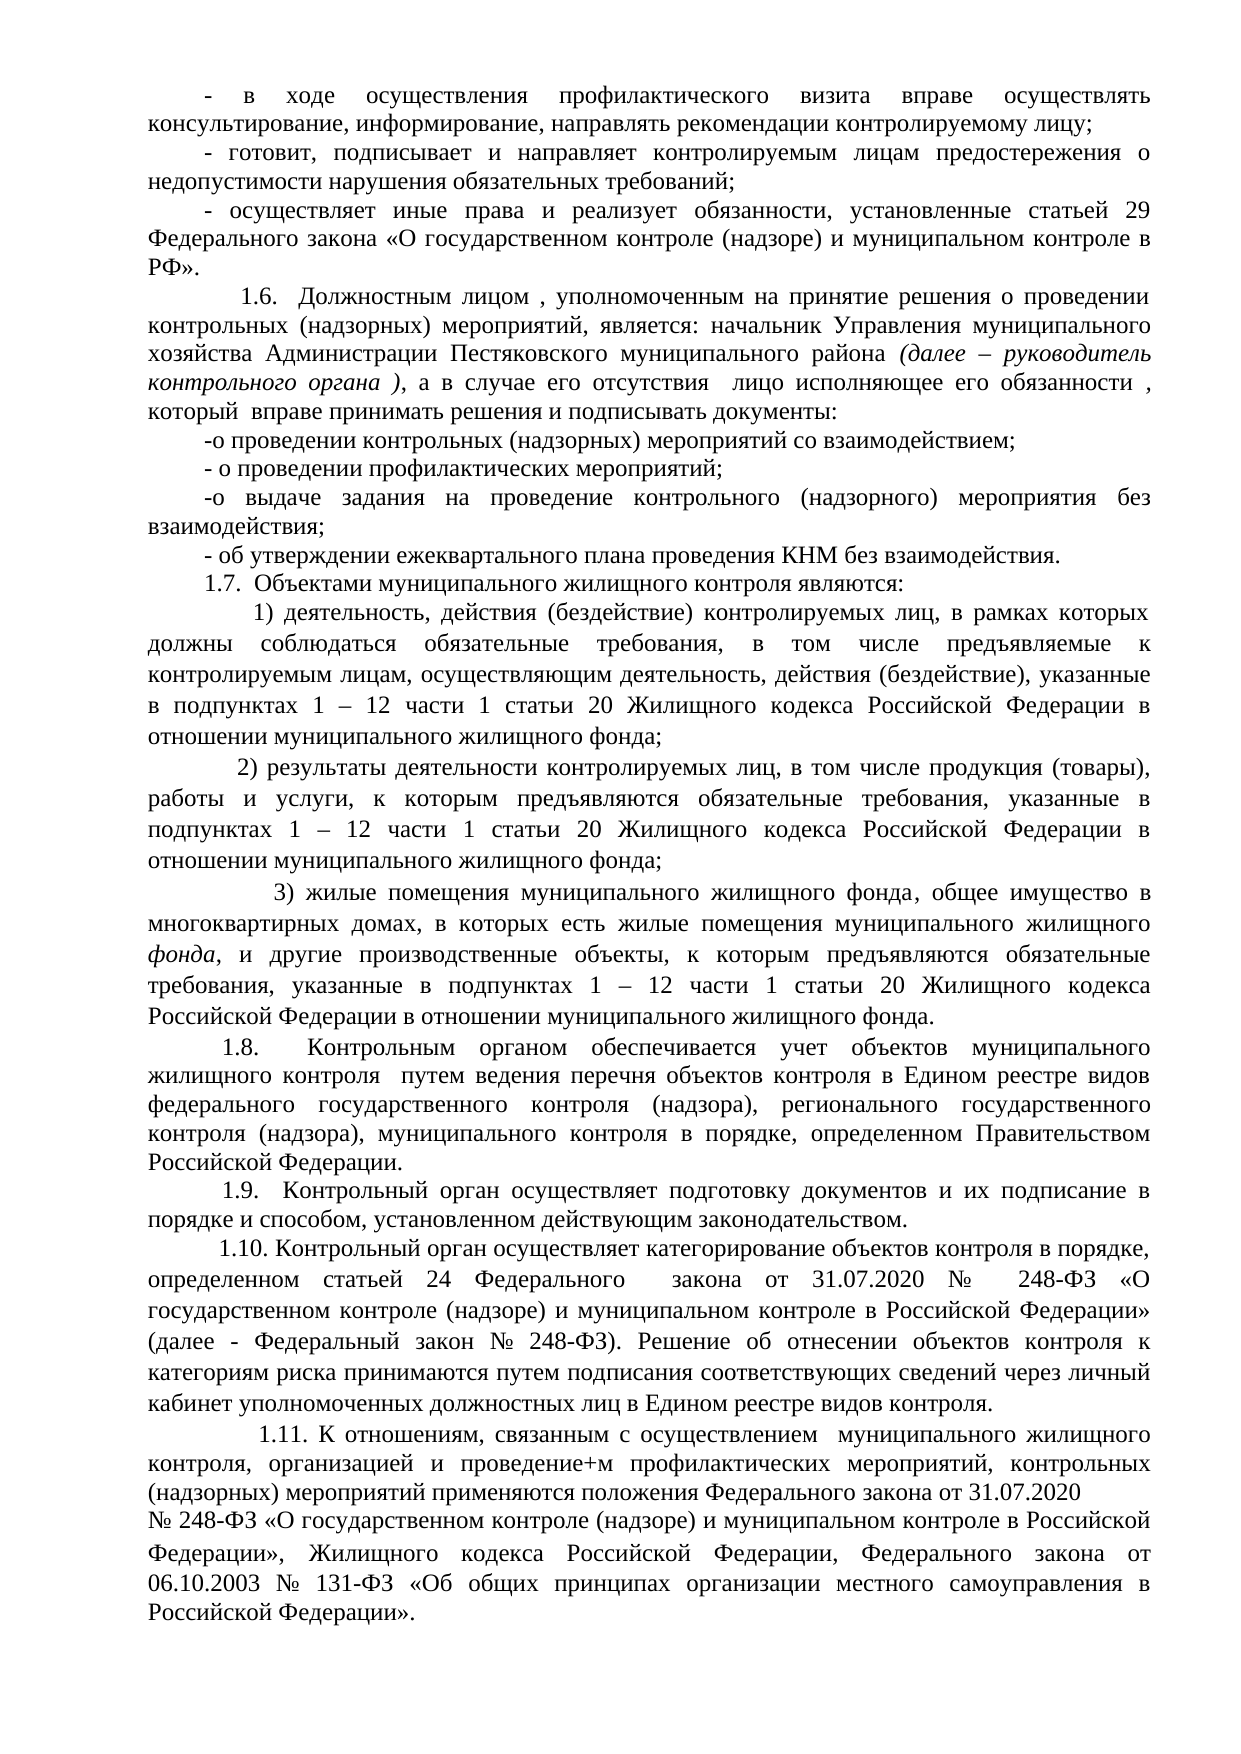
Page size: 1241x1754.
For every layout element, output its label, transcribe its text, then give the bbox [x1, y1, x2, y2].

text -о проведении контрольных (надзорных) мероприятий со взаимодействием; [148, 425, 1152, 453]
text -о выдаче задания на проведение контрольного (надзорного) мероприятия без взаимодействия; [148, 482, 1152, 540]
text 2) результаты деятельности контролируемых лиц, в том числе продукция (товары), работы и услуги, к которым предъявляются обязательные требования, указанные в подпунктах 1 – 12 части 1 статьи 20 Жилищного кодекса Российской Федерации в отношении муниципального жилищного фонда; [148, 752, 1152, 874]
text 1.6. Должностным лицом , уполномоченным на принятие решения о проведении контрольных (надзорных) мероприятий, является: начальник Управления муниципального хозяйства Администрации Пестяковского муниципального района (далее – руководитель контрольного органа ), а в случае его отсутствия лицо исполняющее его обязанности , который вправе принимать решения и подписывать документы: [148, 281, 1152, 425]
text - о проведении профилактических мероприятий; [148, 453, 1152, 482]
text 1.9. Контрольный орган осуществляет подготовку документов и их подписание в порядке и способом, установленном действующим законодательством. [148, 1176, 1152, 1233]
text 1.8. Контрольным органом обеспечивается учет объектов муниципального жилищного контроля путем ведения перечня объектов контроля в Едином реестре видов федерального государственного контроля (надзора), регионального государственного контроля (надзора), муниципального контроля в порядке, определенном Правительством Российской Федерации. [148, 1032, 1152, 1176]
text 1.7. Объектами муниципального жилищного контроля являются: [148, 568, 1152, 597]
text - в ходе осуществления профилактического визита вправе осуществлять консультирование, информирование, направлять рекомендации контролируемому лицу; [148, 80, 1152, 137]
text 3) жилые помещения муниципального жилищного фонда, общее имущество в многоквартирных домах, в которых есть жилые помещения муниципального жилищного фонда, и другие производственные объекты, к которым предъявляются обязательные требования, указанные в подпунктах 1 – 12 части 1 статьи 20 Жилищного кодекса Российской Федерации в отношении муниципального жилищного фонда. [148, 877, 1152, 1029]
text № 248-ФЗ «О государственном контроле (надзоре) и муниципальном контроле в Российской Федерации», Жилищного кодекса Российской Федерации, Федерального закона от 06.10.2003 № 131-ФЗ «Об общих принципах организации местного самоуправления в Российской Федерации». [148, 1506, 1152, 1625]
text - об утверждении ежеквартального плана проведения КНМ без взаимодействия. [148, 540, 1152, 568]
text - осуществляет иные права и реализует обязанности, установленные статьей 29 Федерального закона «О государственном контроле (надзоре) и муниципальном контроле в РФ». [148, 195, 1152, 281]
text 1.11. К отношениям, связанным с осуществлением муниципального жилищного контроля, организацией и проведение+м профилактических мероприятий, контрольных (надзорных) мероприятий применяются положения Федерального закона от 31.07.2020 [148, 1419, 1152, 1506]
text 1) деятельность, действия (бездействие) контролируемых лиц, в рамках которых должны соблюдаться обязательные требования, в том числе предъявляемые к контролируемым лицам, осуществляющим деятельность, действия (бездействие), указанные в подпунктах 1 – 12 части 1 статьи 20 Жилищного кодекса Российской Федерации в отношении муниципального жилищного фонда; [148, 597, 1152, 750]
text - готовит, подписывает и направляет контролируемым лицам предостережения о недопустимости нарушения обязательных требований; [148, 137, 1152, 195]
text 1.10. Контрольный орган осуществляет категорирование объектов контроля в порядке, определенном статьей 24 Федерального закона от 31.07.2020 № 248-ФЗ «О государственном контроле (надзоре) и муниципальном контроле в Российской Федерации» (далее - Федеральный закон № 248-ФЗ). Решение об отнесении объектов контроля к категориям риска принимаются путем подписания соответствующих сведений через личный кабинет уполномоченных должностных лиц в Едином реестре видов контроля. [148, 1233, 1152, 1417]
